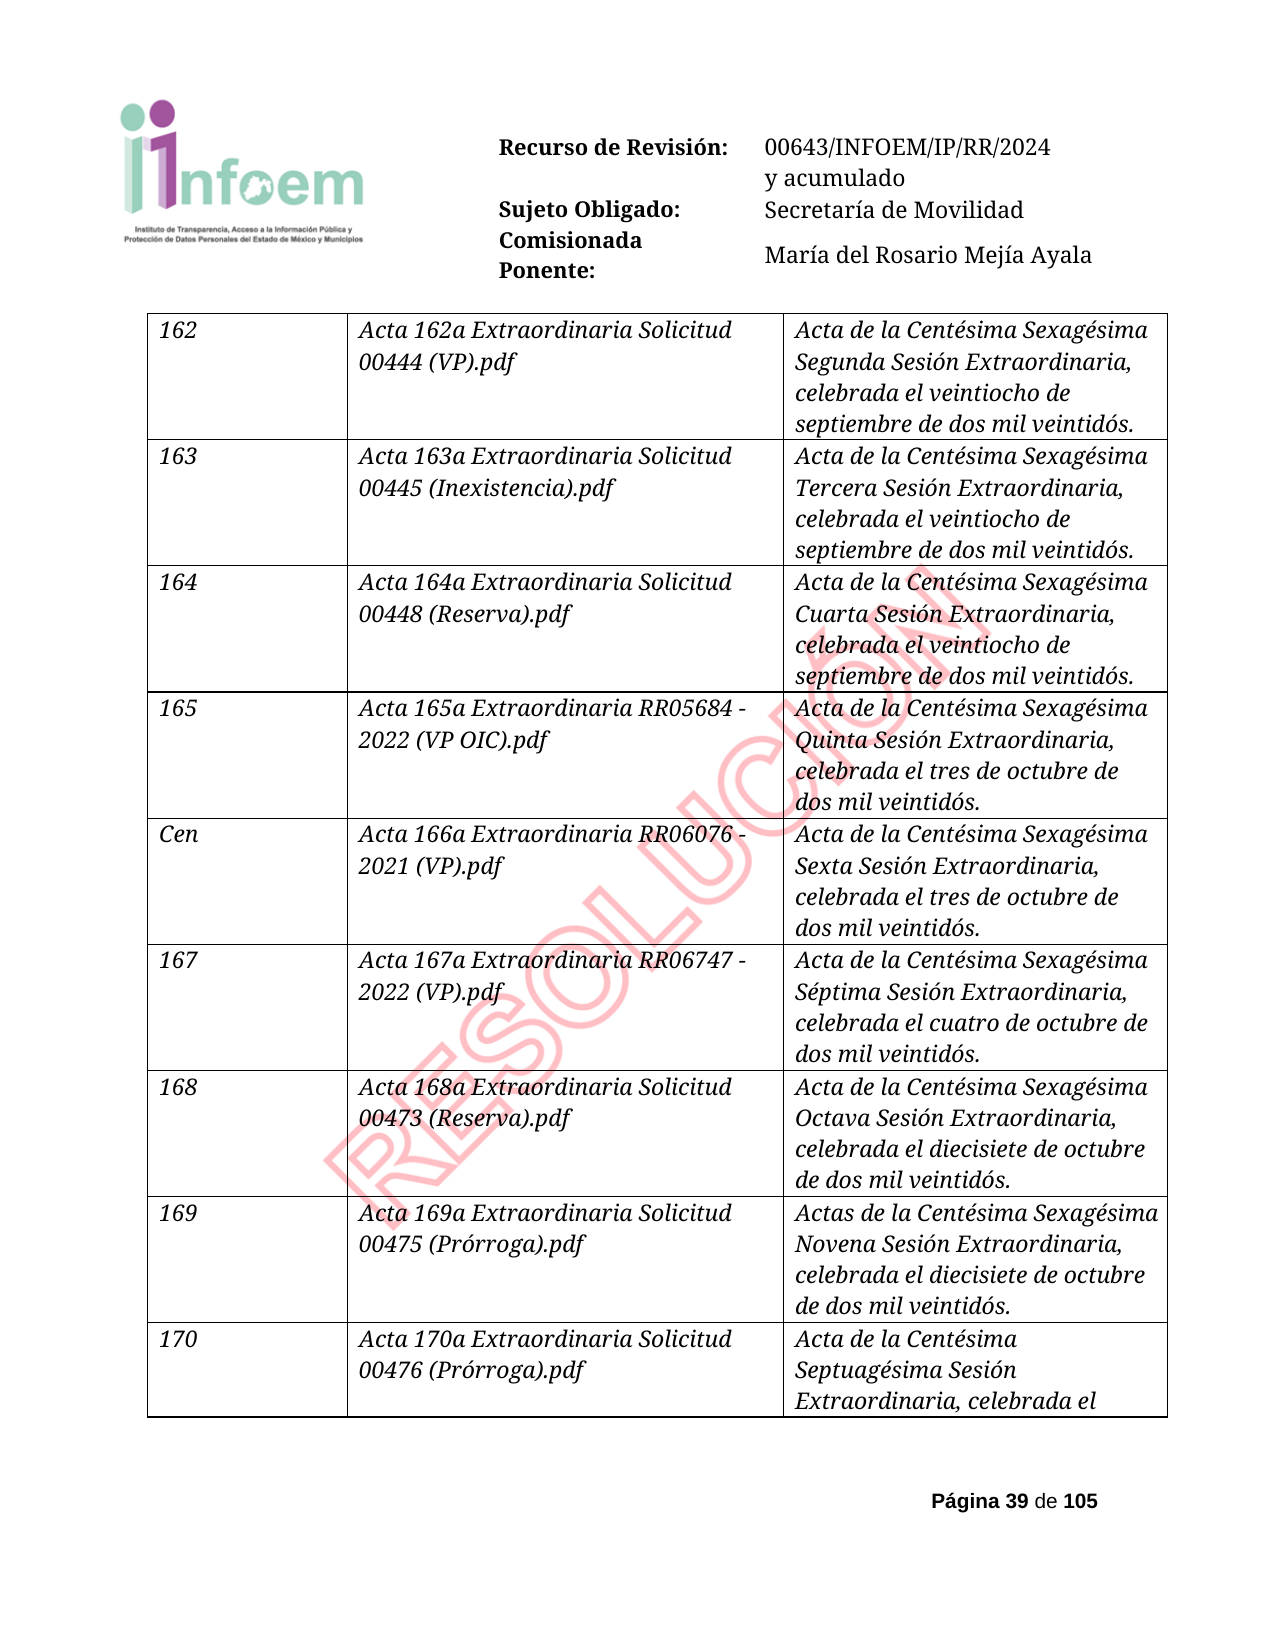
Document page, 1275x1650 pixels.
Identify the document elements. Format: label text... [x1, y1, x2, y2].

table_cell Acta de la Centésima Sexagésima Quinta Sesión Extraordinaria, celebrada el tres de octubre de dos mil veintidós. [784, 693, 1167, 817]
table_cell 163 [148, 440, 347, 565]
table_cell Acta 166a Extraordinaria RR06076 - 2021 (VP).pdf [348, 819, 783, 943]
table_cell 165 [148, 693, 347, 817]
table_cell 162 [148, 314, 347, 439]
table_cell 168 [148, 1071, 347, 1196]
table_cell Acta 168a Extraordinaria Solicitud 00473 (Reserva).pdf [348, 1071, 783, 1196]
table_cell Acta 165a Extraordinaria RR05684 - 2022 (VP OIC).pdf [348, 693, 783, 817]
table_cell Acta de la Centésima Sexagésima Octava Sesión Extraordinaria, celebrada el diecisiete de octubre de dos mil veintidós. [784, 1071, 1167, 1196]
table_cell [348, 1323, 783, 1416]
table_cell Actas de la Centésima Sexagésima Novena Sesión Extraordinaria, celebrada el diecisiete de octubre de dos mil veintidós. [784, 1197, 1167, 1322]
table_cell Acta de la Centésima Sexagésima Sexta Sesión Extraordinaria, celebrada el tres de octubre de dos mil veintidós. [784, 819, 1167, 943]
table_cell 169 [148, 1197, 347, 1322]
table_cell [784, 1323, 1167, 1416]
table_cell Cen [148, 819, 347, 943]
table_cell Acta 164a Extraordinaria Solicitud 00448 (Reserva).pdf [348, 566, 783, 691]
table_cell Acta 169a Extraordinaria Solicitud 00475 (Prórroga).pdf [348, 1197, 783, 1322]
table_cell Acta 167a Extraordinaria RR06747 - 2022 (VP).pdf [348, 945, 783, 1069]
table_cell Acta de la Centésima Sexagésima Tercera Sesión Extraordinaria, celebrada el veintiocho de septiembre de dos mil veintidós. [784, 440, 1167, 565]
table_cell Acta 162a Extraordinaria Solicitud 00444 (VP).pdf [348, 314, 783, 439]
table_cell Acta de la Centésima Sexagésima Séptima Sesión Extraordinaria, celebrada el cuatro de octubre de dos mil veintidós. [784, 945, 1167, 1069]
table_cell Acta de la Centésima Sexagésima Segunda Sesión Extraordinaria, celebrada el veintiocho de septiembre de dos mil veintidós. [784, 314, 1167, 439]
table_cell 164 [148, 566, 347, 691]
table_cell Acta 163a Extraordinaria Solicitud 00445 (Inexistencia).pdf [348, 440, 783, 565]
table_cell 170 [148, 1323, 347, 1416]
table_cell Acta de la Centésima Sexagésima Cuarta Sesión Extraordinaria, celebrada el veintiocho de septiembre de dos mil veintidós. [784, 566, 1167, 691]
picture [0, 39, 1275, 1650]
table_cell 167 [148, 945, 347, 1069]
